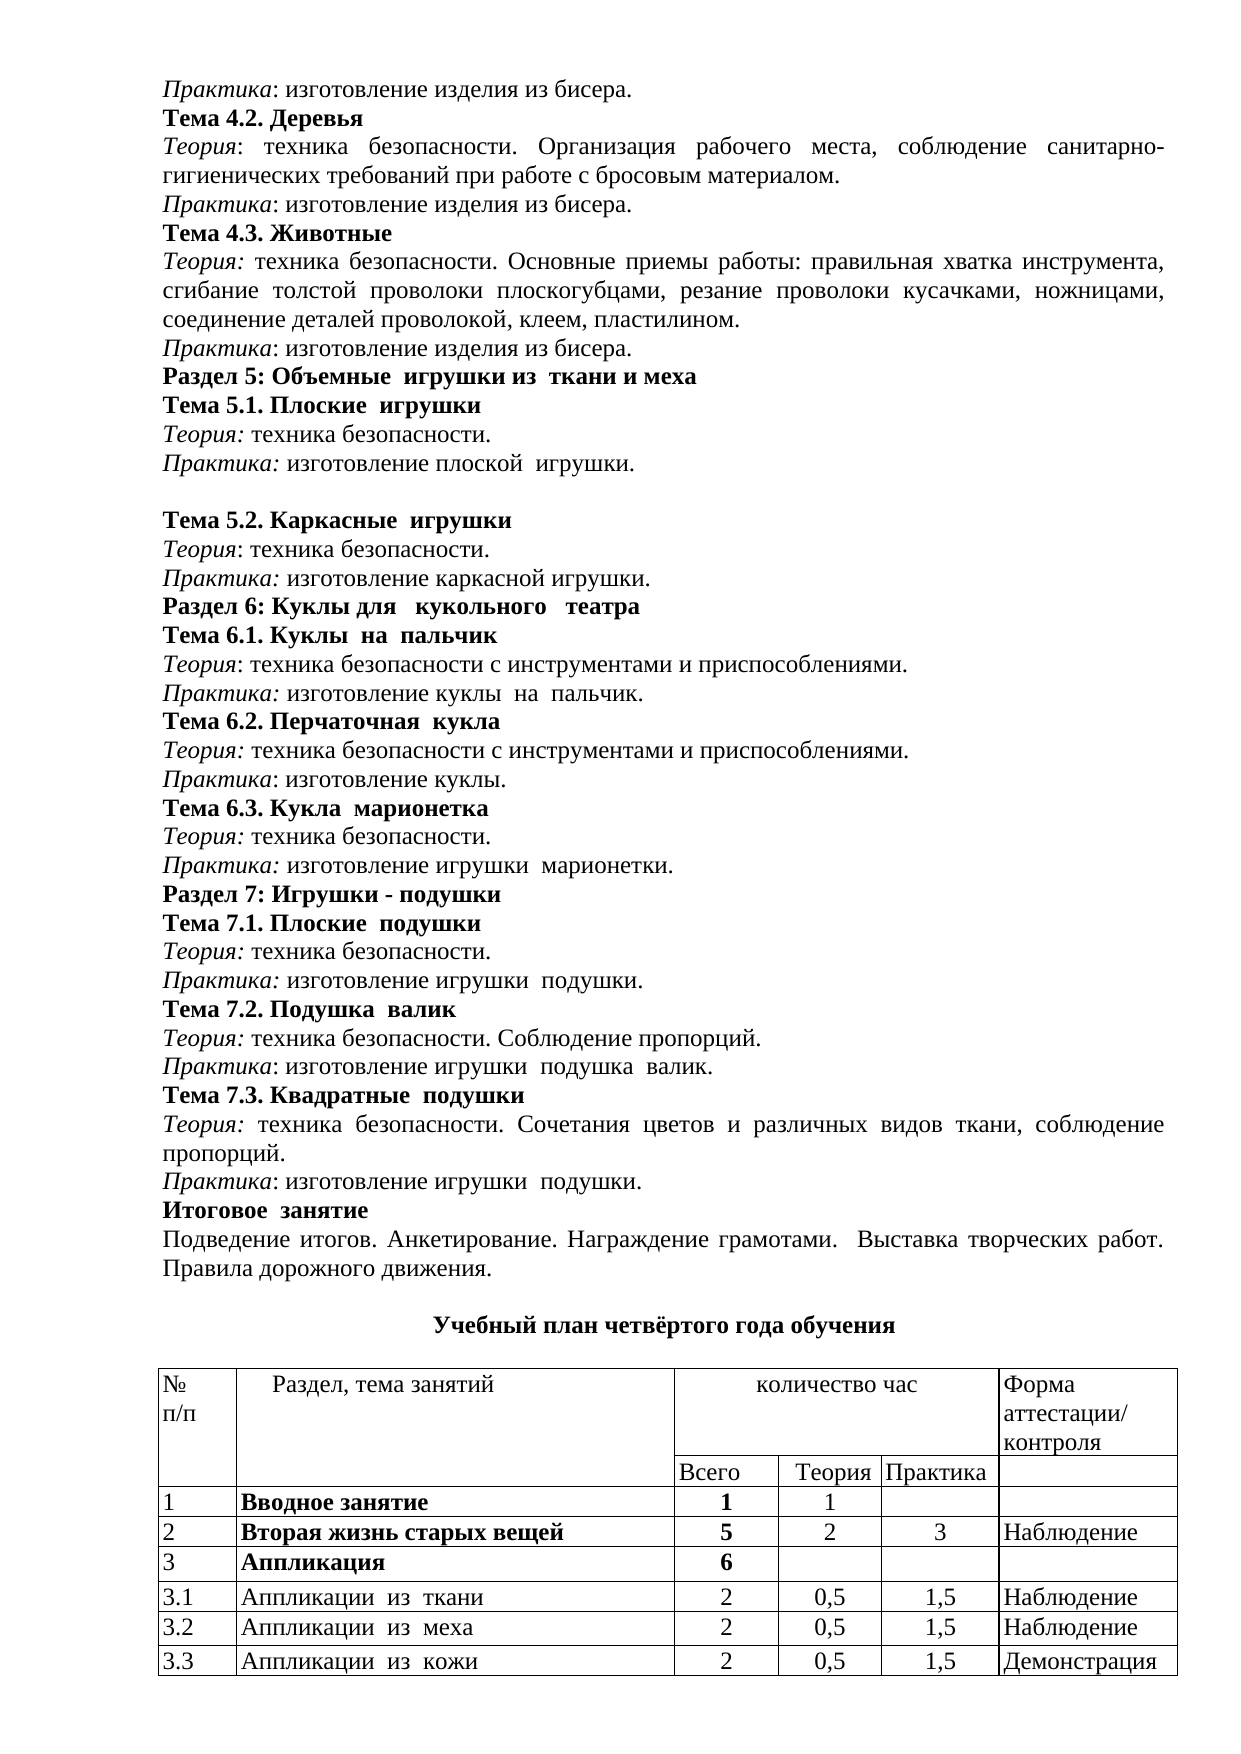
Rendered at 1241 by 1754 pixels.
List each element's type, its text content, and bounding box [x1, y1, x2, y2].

text Практика: изготовление игрушки подушки. [162, 1166, 1165, 1195]
text Раздел 7: Игрушки - подушки [162, 879, 1165, 908]
table_cell Наблюдение [1000, 1612, 1177, 1645]
text Тема 5.1. Плоские игрушки [162, 390, 1165, 419]
table_cell [1000, 1456, 1177, 1486]
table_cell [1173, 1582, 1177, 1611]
table_cell [779, 1547, 881, 1581]
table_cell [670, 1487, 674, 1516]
text Теория: техника безопасности. [162, 419, 1165, 448]
text Теория: техника безопасности. [162, 821, 1165, 850]
text Практика: изготовление каркасной игрушки. [162, 563, 1165, 591]
text Теория: техника безопасности с инструментами и приспособлениями. [162, 735, 1165, 764]
text Теория: техника безопасности. Основные приемы работы: правильная хватка инструмента, сгибание толстой проволоки плоскогубцами, резание проволоки кусачками, ножницами, соединение деталей проволокой, клеем, пластилином. [162, 246, 1165, 333]
text Тема 4.3. Животные [162, 218, 1165, 246]
table_cell [882, 1547, 998, 1581]
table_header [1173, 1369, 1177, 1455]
table_header количество час [675, 1369, 998, 1455]
table_cell [1173, 1487, 1177, 1516]
text Тема 6.3. Кукла марионетка [162, 793, 1165, 821]
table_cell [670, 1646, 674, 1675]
text Раздел 5: Объемные игрушки из ткани и меха [162, 361, 1165, 390]
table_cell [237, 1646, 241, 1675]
table_cell Практика [882, 1456, 998, 1486]
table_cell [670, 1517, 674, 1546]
table_header № п/п [159, 1369, 236, 1486]
table_cell Аппликации из меха [237, 1612, 674, 1645]
text Тема 4.2. Деревья [162, 103, 1165, 131]
text Тема 7.3. Квадратные подушки [162, 1080, 1165, 1109]
table_cell 2 [675, 1612, 778, 1645]
table_cell Аппликация [237, 1547, 674, 1581]
text Тема 6.2. Перчаточная кукла [162, 706, 1165, 735]
table_cell Теория [779, 1456, 881, 1486]
text Теория: техника безопасности. [162, 936, 1165, 965]
text Практика: изготовление куклы. [162, 764, 1165, 793]
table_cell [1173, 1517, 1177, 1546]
text Практика: изготовление куклы на пальчик. [162, 678, 1165, 706]
text Учебный план четвёртого года обучения [162, 1310, 1165, 1339]
text Практика: изготовление изделия из бисера. [162, 189, 1165, 218]
text Теория: техника безопасности. Организация рабочего места, соблюдение санитарно-гигиенических требований при работе с бросовым материалом. [162, 131, 1165, 189]
text Теория: техника безопасности. Соблюдение пропорций. [162, 1023, 1165, 1051]
text Подведение итогов. Анкетирование. Награждение грамотами. Выставка творческих работ. Правила дорожного движения. [162, 1224, 1165, 1281]
text Тема 5.2. Каркасные игрушки [162, 505, 1165, 534]
text Теория: техника безопасности с инструментами и приспособлениями. [162, 649, 1165, 678]
text Теория: техника безопасности. Сочетания цветов и различных видов ткани, соблюдение пропорций. [162, 1109, 1165, 1166]
text Практика: изготовление игрушки марионетки. [162, 850, 1165, 879]
table_cell 1,5 [882, 1612, 998, 1645]
text Итоговое занятие [162, 1195, 1165, 1224]
text Практика: изготовление плоской игрушки. [162, 448, 1165, 476]
text Тема 6.1. Куклы на пальчик [162, 620, 1165, 649]
text Практика: изготовление игрушки подушки. [162, 965, 1165, 994]
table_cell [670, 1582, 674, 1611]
table_cell Всего [675, 1456, 778, 1486]
table_cell 6 [675, 1547, 778, 1581]
text Практика: изготовление игрушки подушка валик. [162, 1051, 1165, 1080]
text Тема 7.1. Плоские подушки [162, 908, 1165, 936]
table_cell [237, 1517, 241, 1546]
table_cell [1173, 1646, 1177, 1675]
text Практика: изготовление изделия из бисера. [162, 74, 1165, 103]
text Практика: изготовление изделия из бисера. [162, 333, 1165, 361]
table_cell 3 [159, 1547, 236, 1581]
table_cell 0,5 [779, 1612, 881, 1645]
text Тема 7.2. Подушка валик [162, 994, 1165, 1023]
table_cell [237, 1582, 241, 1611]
table_cell [1000, 1547, 1177, 1581]
table_header Раздел, тема занятий [237, 1369, 674, 1486]
table_cell 3.2 [159, 1612, 236, 1645]
text Теория: техника безопасности. [162, 534, 1165, 563]
text Раздел 6: Куклы для кукольного театра [162, 591, 1165, 620]
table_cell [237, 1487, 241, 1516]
